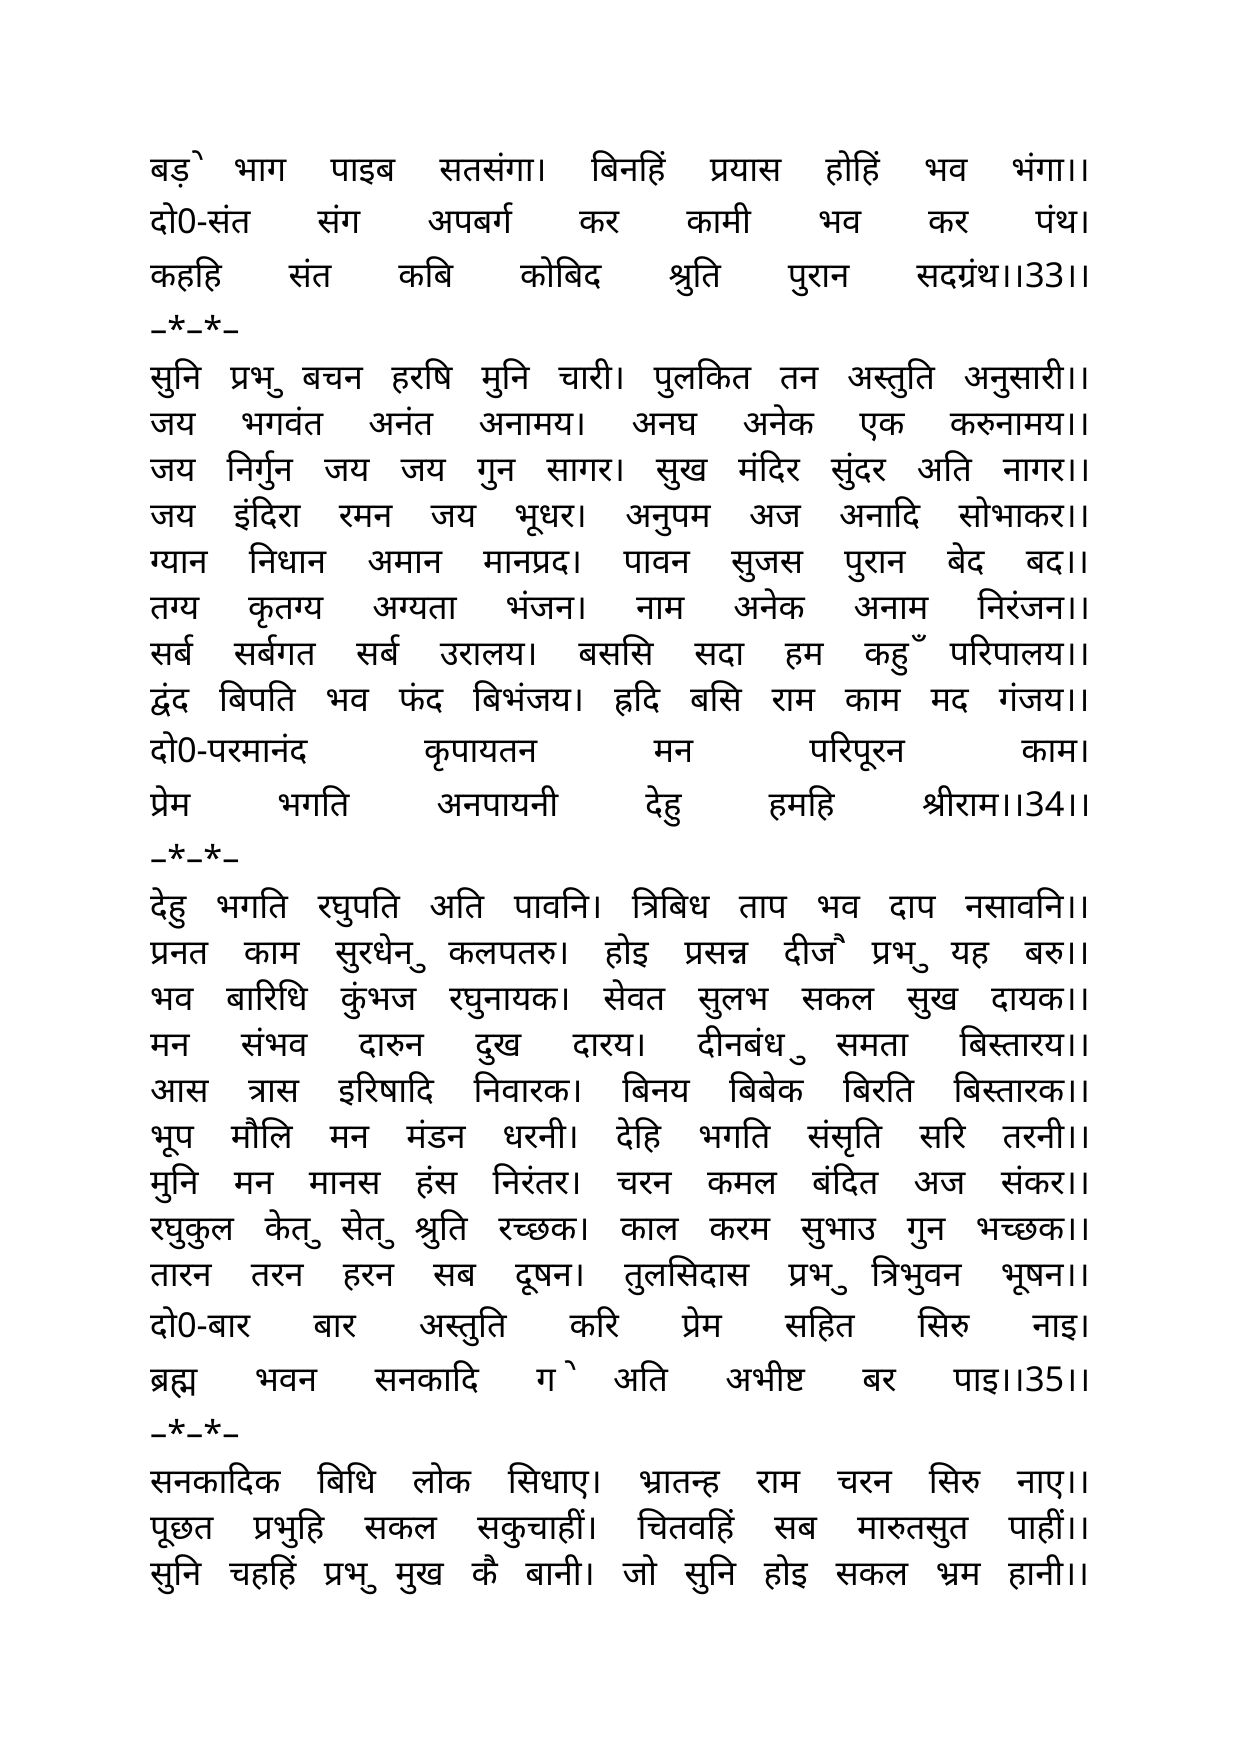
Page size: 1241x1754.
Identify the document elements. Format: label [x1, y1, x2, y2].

text [150, 150, 1090, 1593]
